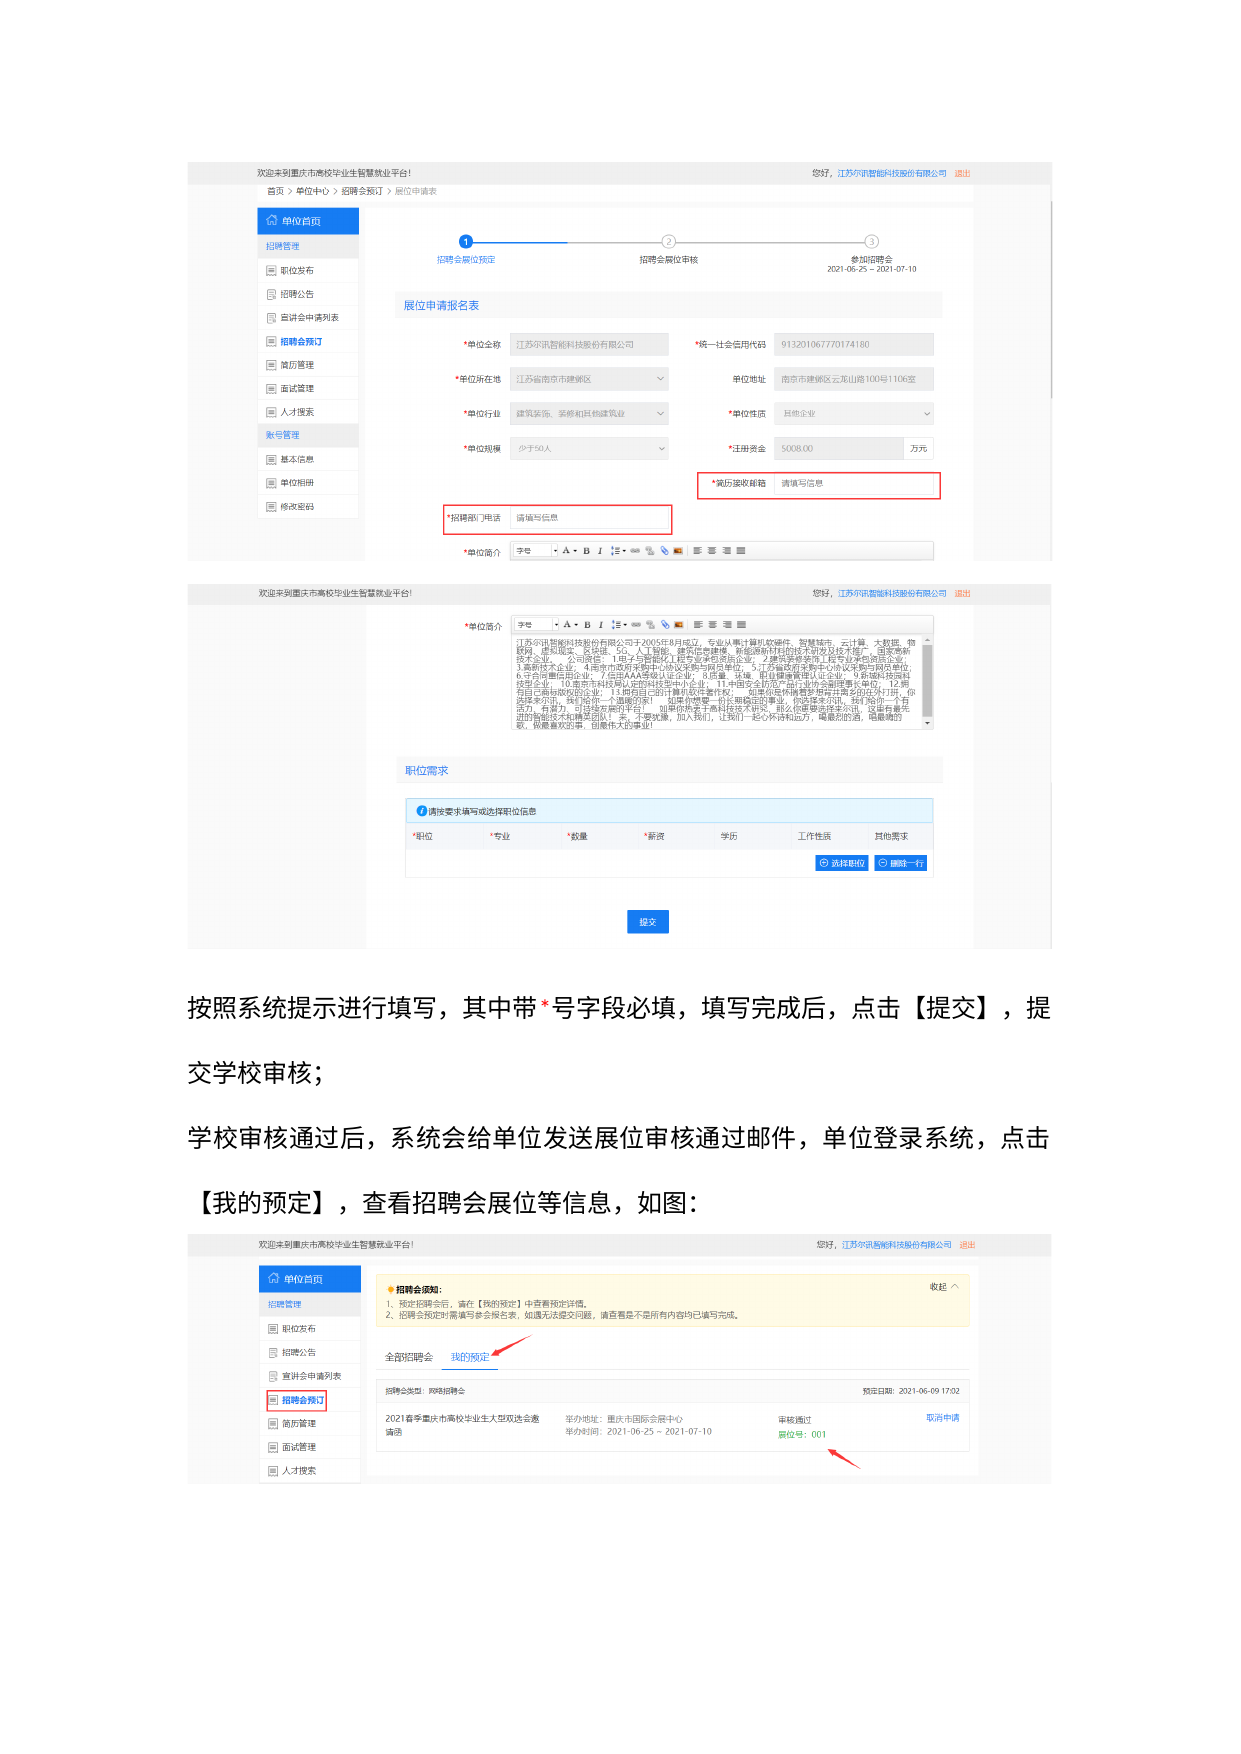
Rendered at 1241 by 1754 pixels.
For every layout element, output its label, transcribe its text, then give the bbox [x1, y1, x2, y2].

picture [187, 162, 1053, 561]
picture [187, 1234, 1052, 1484]
text 学校审核通过后，系统会给单位发送展位审核通过邮件，单位登录系统，点击【我的预定】，查看招聘会展位等信息，如图： [187, 1104, 1053, 1234]
text 按照系统提示进行填写，其中带*号字段必填，填写完成后，点击【提交】，提交学校审核； [187, 974, 1053, 1104]
picture [187, 584, 1052, 949]
